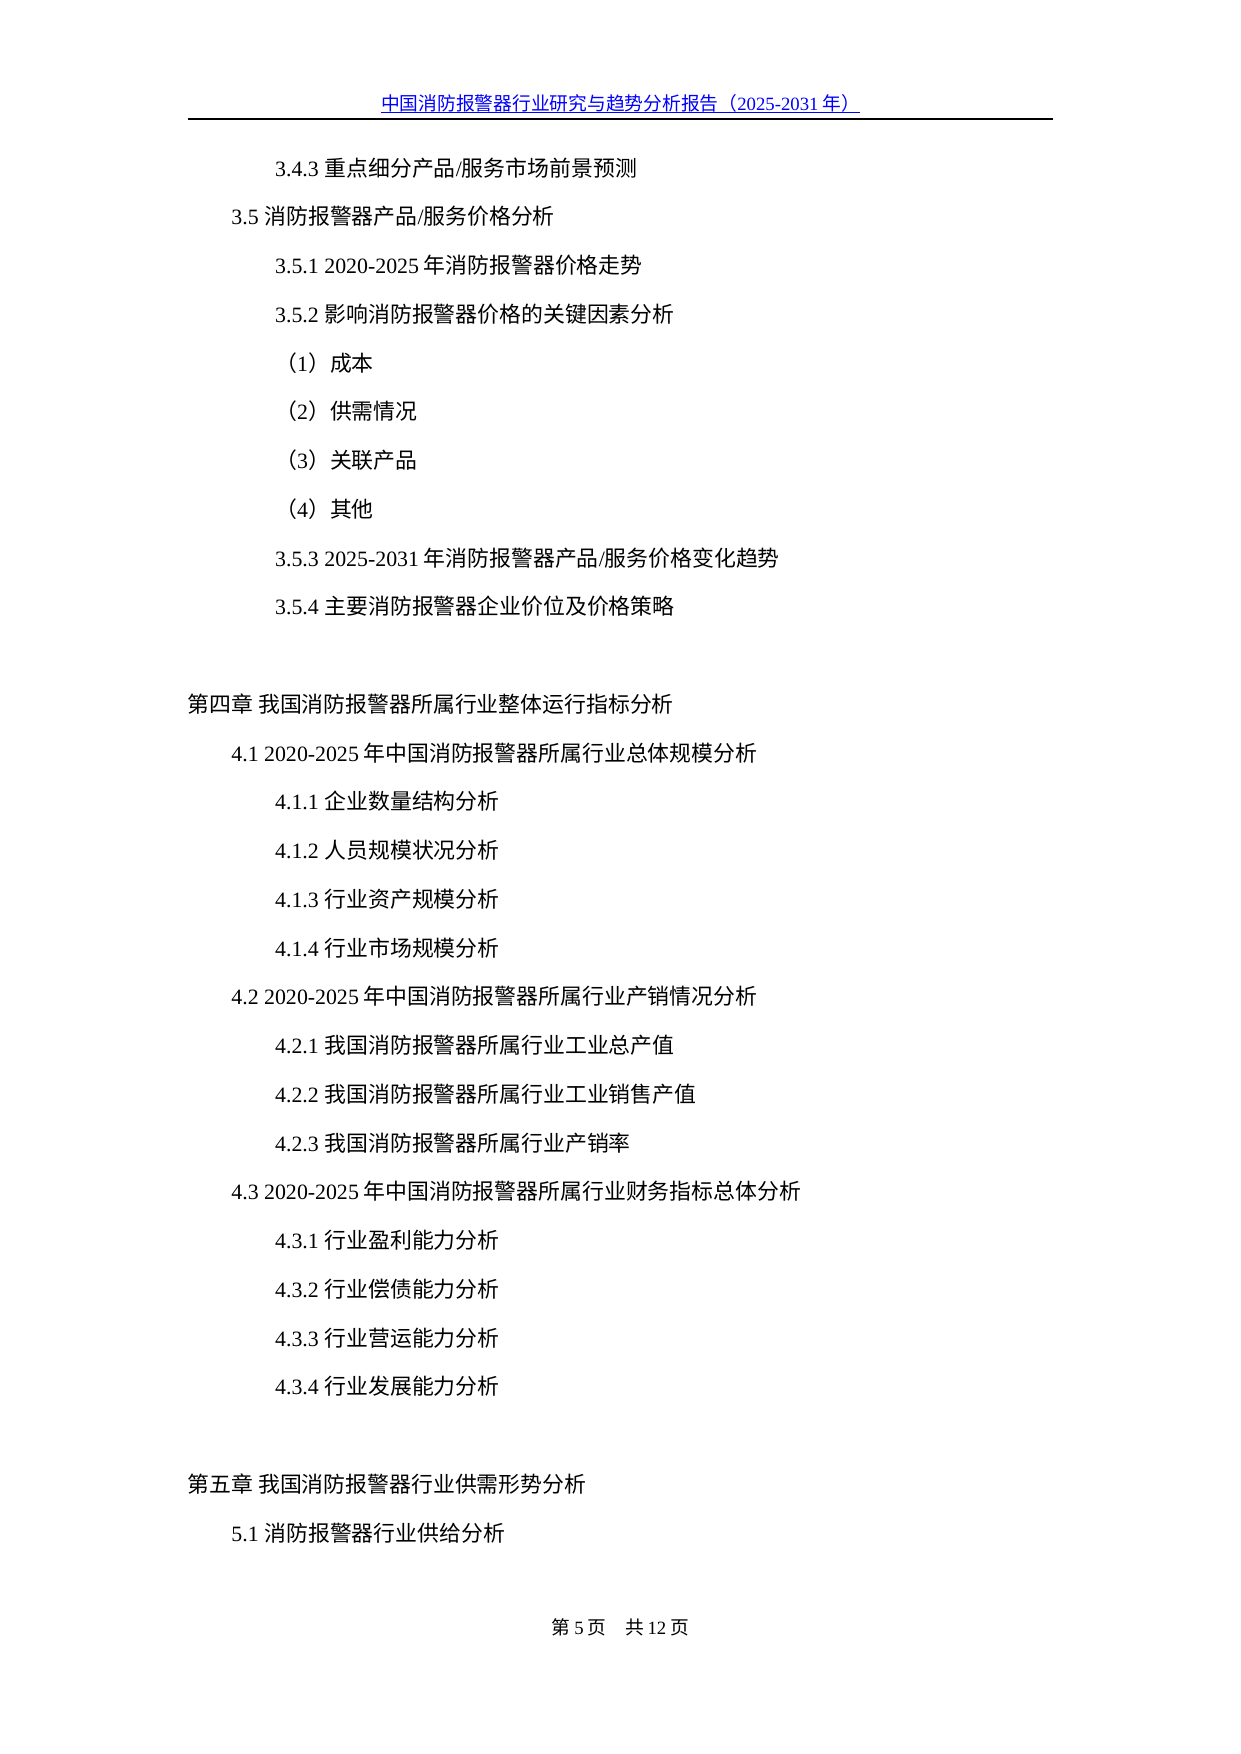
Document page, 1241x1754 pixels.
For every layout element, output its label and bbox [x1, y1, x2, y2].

text [187, 150, 1053, 1548]
